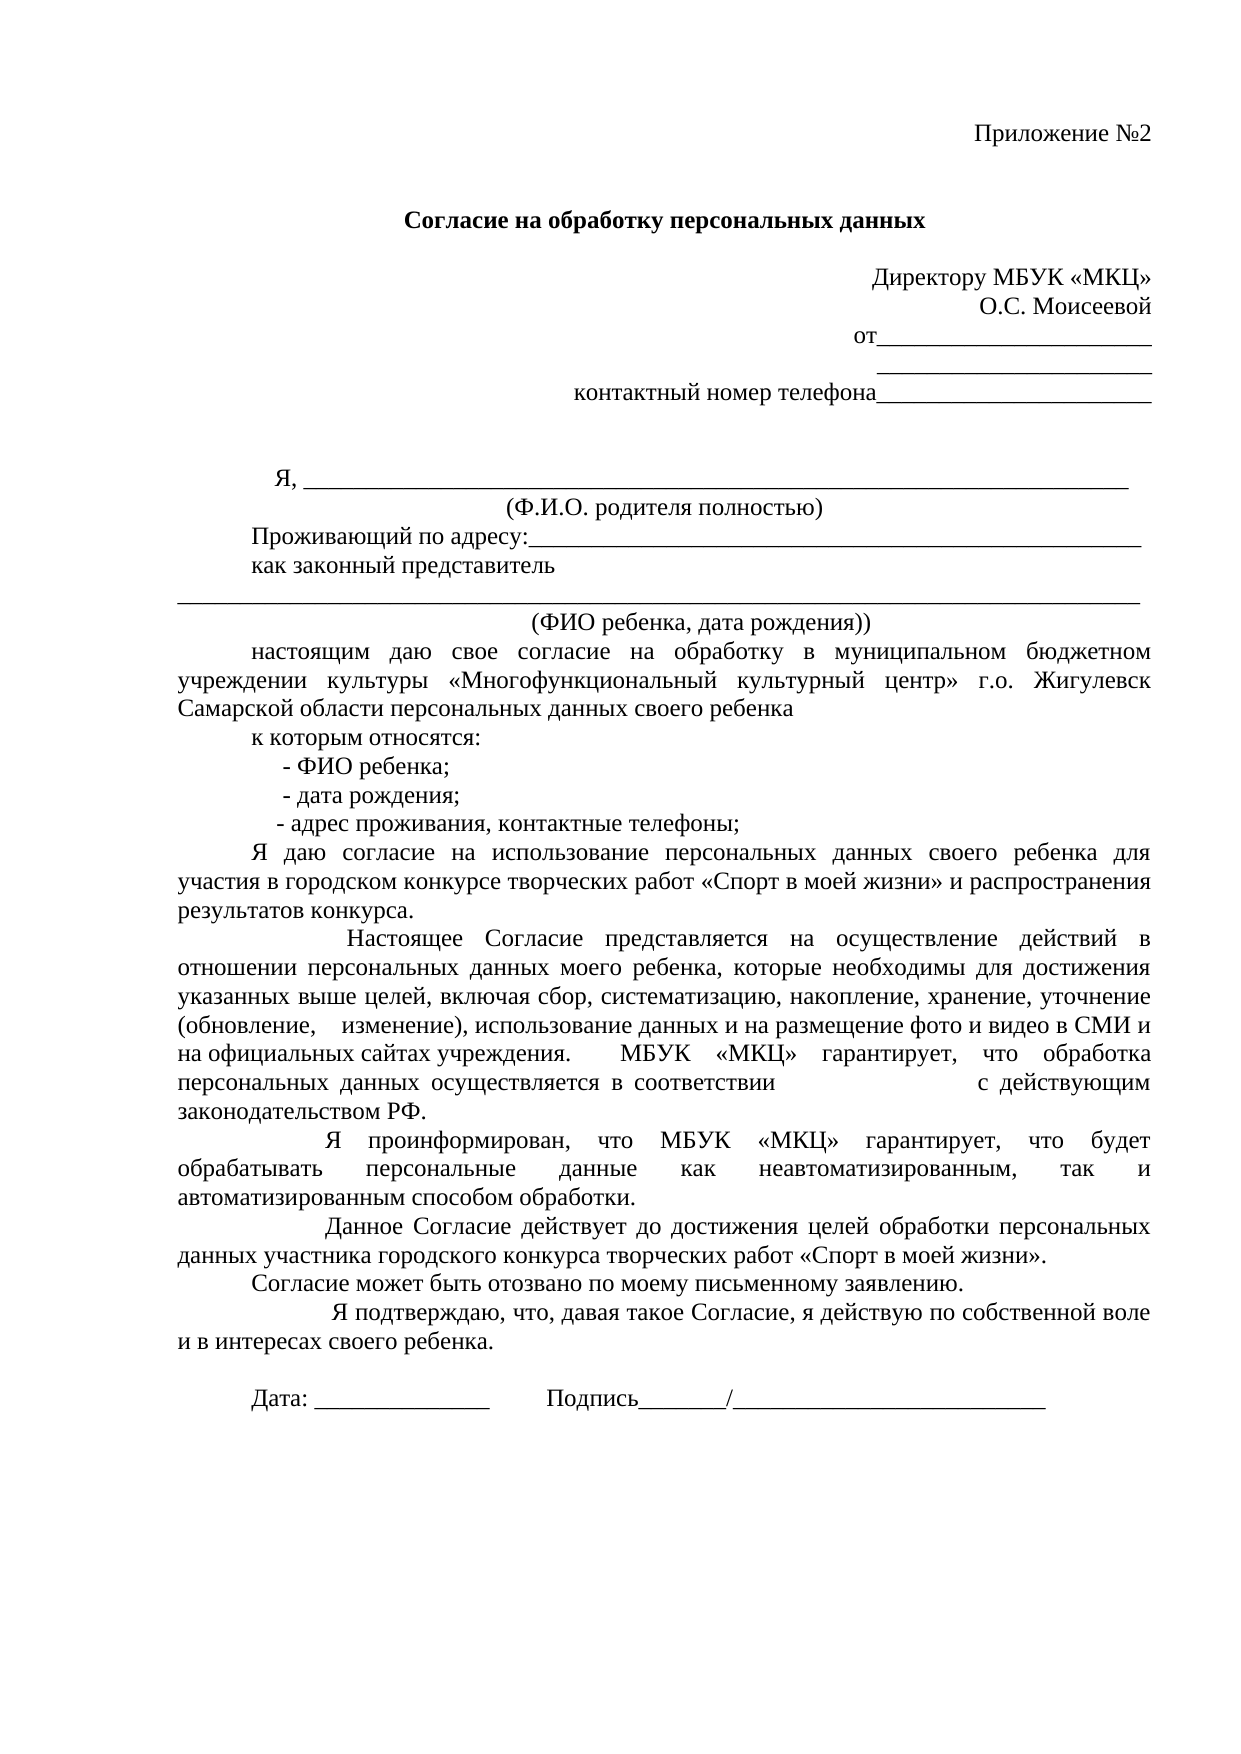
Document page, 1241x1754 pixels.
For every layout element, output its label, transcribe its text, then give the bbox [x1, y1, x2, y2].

text - дата рождения; [177, 780, 1152, 808]
text ______________________ [177, 348, 1152, 377]
text Приложение №2 [177, 118, 1152, 147]
text Я проинформирован, что МБУК «МКЦ» гарантирует, что будет обрабатывать персональные данные как неавтоматизированным, так и автоматизированным способом обработки. [177, 1125, 1152, 1211]
text Данное Согласие действует до достижения целей обработки персональных данных участника городского конкурса творческих работ «Спорт в моей жизни». [177, 1211, 1152, 1268]
text - ФИО ребенка; [177, 751, 1152, 780]
text от______________________ [177, 320, 1152, 348]
text Проживающий по адресу:_________________________________________________ как законный представитель _____________________________________________________________________________ [177, 521, 1152, 607]
text к которым относятся: [177, 722, 1152, 751]
text Настоящее Согласие представляется на осуществление действий в отношении персональных данных моего ребенка, которые необходимы для достижения указанных выше целей, включая сбор, систематизацию, накопление, хранение, уточнение (обновление, изменение), использование данных и на размещение фото и видео в СМИ и на официальных сайтах учреждения. МБУК «МКЦ» гарантирует, что обработка персональных данных осуществляется в соответствии с действующим законодательством РФ. [177, 923, 1152, 1125]
text настоящим даю свое согласие на обработку в муниципальном бюджетном учреждении культуры «Многофункциональный культурный центр» г.о. Жигулевск Самарской области персональных данных своего ребенка [177, 636, 1152, 722]
text Согласие на обработку персональных данных [177, 205, 1152, 233]
text Я даю согласие на использование персональных данных своего ребенка для участия в городском конкурсе творческих работ «Спорт в моей жизни» и распространения результатов конкурса. [177, 837, 1152, 923]
text Дата: ______________ Подпись_______/_________________________ [177, 1383, 1152, 1412]
text (ФИО ребенка, дата рождения)) [177, 607, 1152, 636]
text Я, __________________________________________________________________ (Ф.И.О. родителя полностью) [177, 463, 1152, 521]
text контактный номер телефона______________________ [177, 377, 1152, 406]
text Согласие может быть отозвано по моему письменному заявлению. [177, 1268, 1152, 1297]
text О.С. Моисеевой [177, 291, 1152, 320]
text Директору МБУК «МКЦ» [177, 262, 1152, 291]
text Я подтверждаю, что, давая такое Согласие, я действую по собственной воле и в интересах своего ребенка. [177, 1297, 1152, 1355]
text - адрес проживания, контактные телефоны; [177, 808, 1152, 837]
